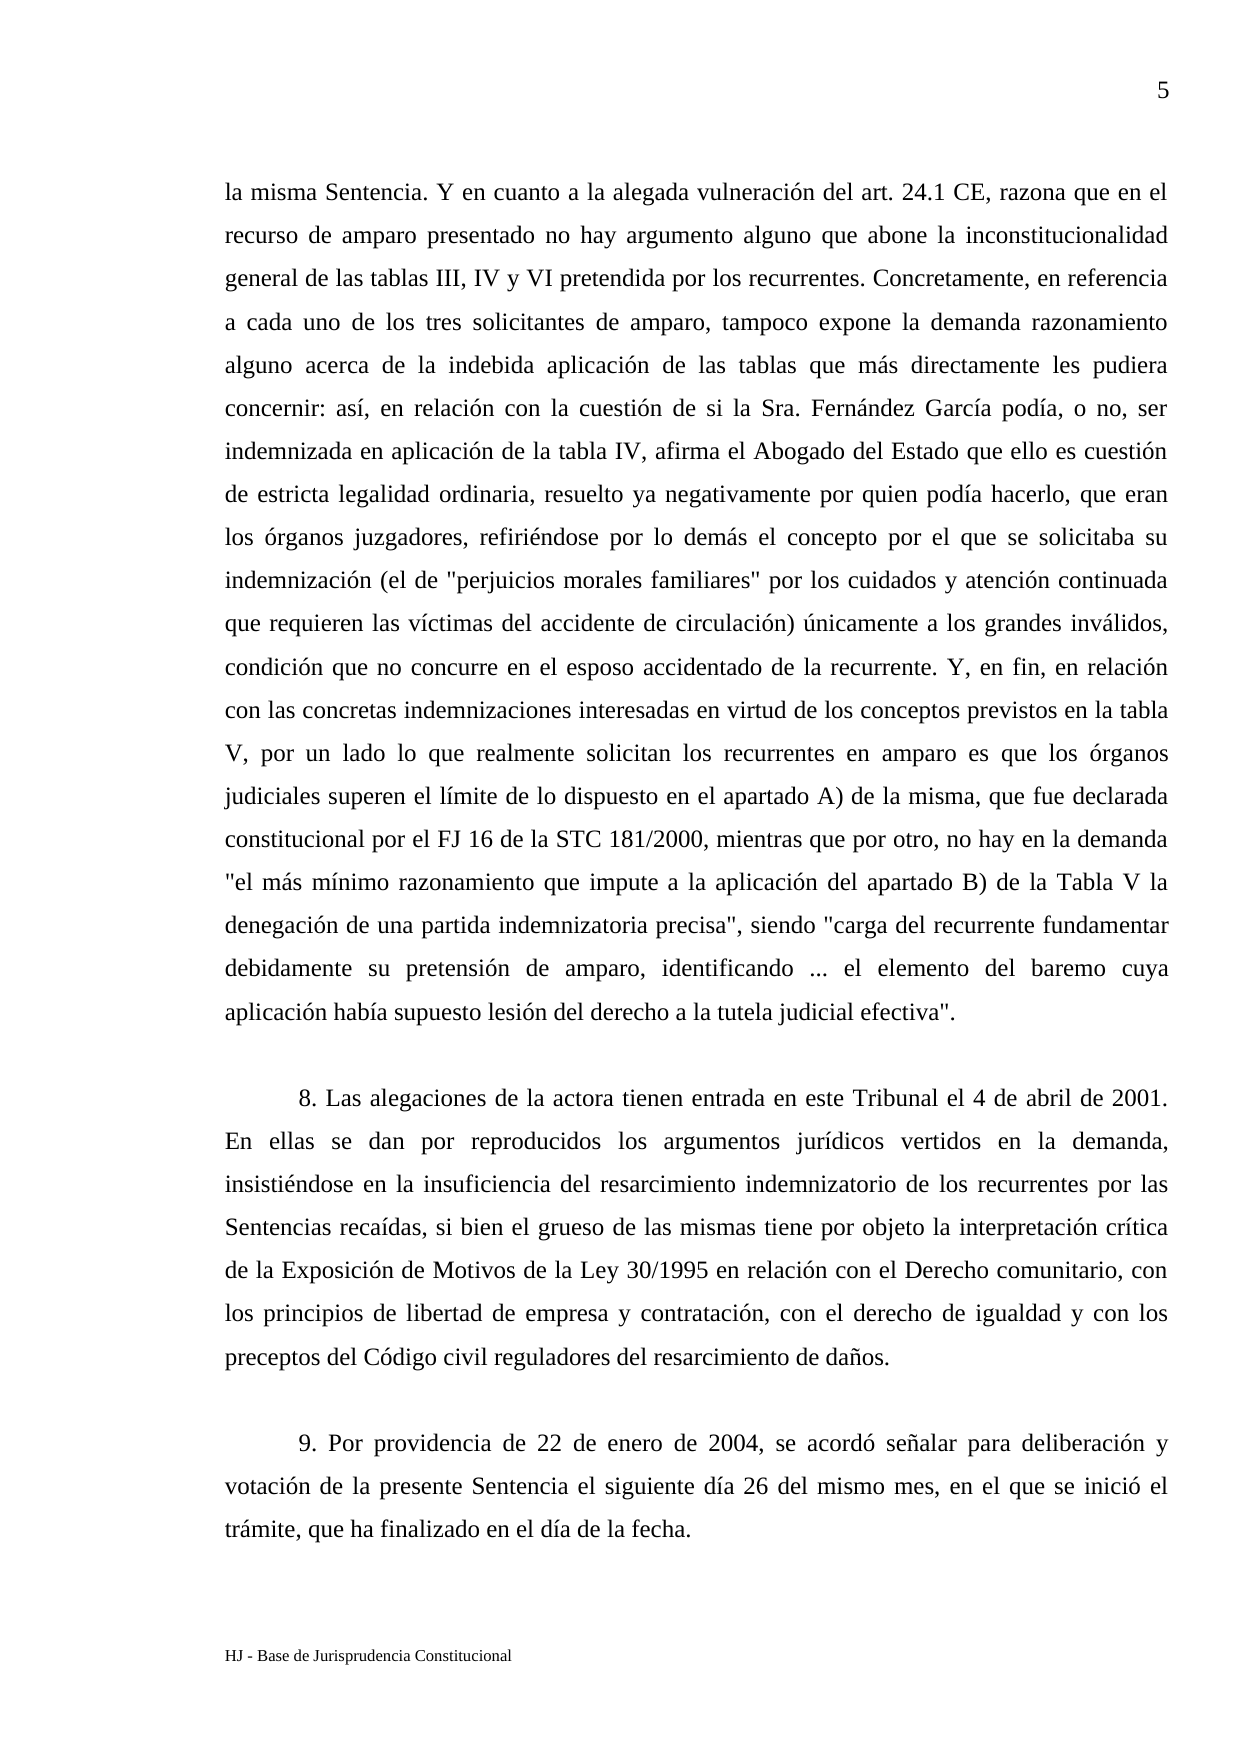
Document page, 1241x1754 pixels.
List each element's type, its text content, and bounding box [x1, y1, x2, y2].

text 8. Las alegaciones de la actora tienen entrada en este Tribunal el 4 de abril de 2001. En ellas se dan por reproducidos los argumentos jurídicos vertidos en la demanda, insistiéndose en la insuficiencia del resarcimiento indemnizatorio de los recurrentes por las Sentencias recaídas, si bien el grueso de las mismas tiene por objeto la interpretación crítica de la Exposición de Motivos de la Ley 30/1995 en relación con el Derecho comunitario, con los principios de libertad de empresa y contratación, con el derecho de igualdad y con los preceptos del Código civil reguladores del resarcimiento de daños. [224, 1083, 1169, 1370]
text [224, 177, 1169, 1025]
text 9. Por providencia de 22 de enero de 2004, se acordó señalar para deliberación y votación de la presente Sentencia el siguiente día 26 del mismo mes, en el que se inició el trámite, que ha finalizado en el día de la fecha. [224, 1428, 1169, 1543]
